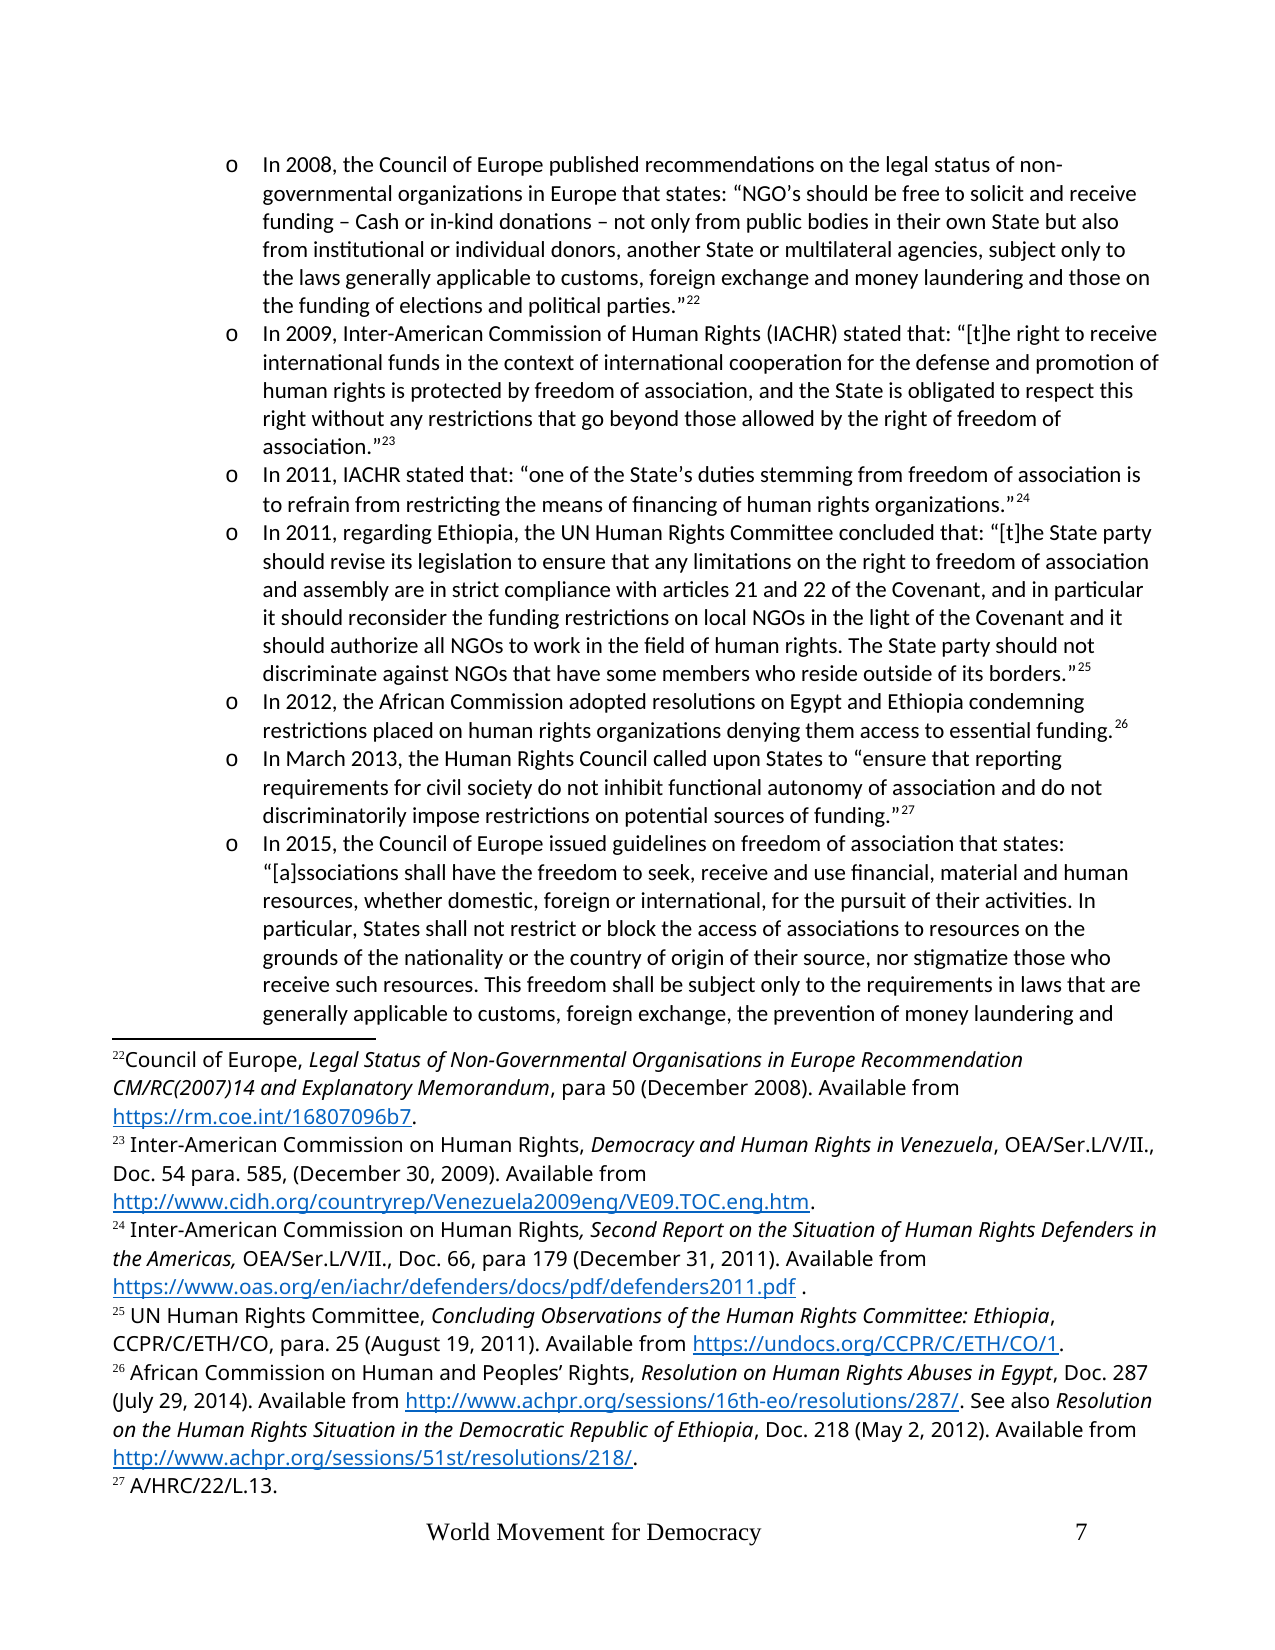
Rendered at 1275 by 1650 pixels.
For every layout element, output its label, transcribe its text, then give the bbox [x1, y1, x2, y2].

list In 2009, Inter-American Commission of Human Rights (IACHR) stated that: “[t]he right to receive international funds in the context of international cooperation for the defense and promotion of human rights is protected by freedom of association, and the State is obligated to respect this right without any restrictions that go beyond those allowed by the right of freedom of association.” [225, 319, 1162, 461]
list In 2015, the Council of Europe issued guidelines on freedom of association that states: “[a]ssociations shall have the freedom to seek, receive and use financial, material and human resources, whether domestic, foreign or international, for the pursuit of their activities. In particular, States shall not restrict or block the access of associations to resources on the grounds of the nationality or the country of origin of their source, nor stigmatize those who receive such resources. This freedom shall be subject only to the requirements in laws that are generally applicable to customs, foreign exchange, the prevention of money laundering and terrorism, as well as those concerning transparency and the funding of elections and political parties, to the extent that these requirements are themselves consistent with international human rights standards.” [225, 829, 1162, 1027]
list In 2012, the African Commission adopted resolutions on Egypt and Ethiopia condemning restrictions placed on human rights organizations denying them access to essential funding. [225, 687, 1162, 744]
list In 2011, IACHR stated that: “one of the State’s duties stemming from freedom of association is to refrain from restricting the means of financing of human rights organizations.” [225, 461, 1162, 518]
list In 2011, regarding Ethiopia, the UN Human Rights Committee concluded that: “[t]he State party should revise its legislation to ensure that any limitations on the right to freedom of association and assembly are in strict compliance with articles 21 and 22 of the Covenant, and in particular it should reconsider the funding restrictions on local NGOs in the light of the Covenant and it should authorize all NGOs to work in the field of human rights. The State party should not discriminate against NGOs that have some members who reside outside of its borders.” [225, 518, 1162, 687]
list In 2008, the Council of Europe published recommendations on the legal status of non-governmental organizations in Europe that states: “NGO’s should be free to solicit and receive funding – Cash or in-kind donations – not only from public bodies in their own State but also from institutional or individual donors, another State or multilateral agencies, subject only to the laws generally applicable to customs, foreign exchange and money laundering and those on the funding of elections and political parties.” [225, 150, 1162, 319]
list In March 2013, the Human Rights Council called upon States to “ensure that reporting requirements for civil society do not inhibit functional autonomy of association and do not discriminatorily impose restrictions on potential sources of funding.” [225, 744, 1162, 829]
